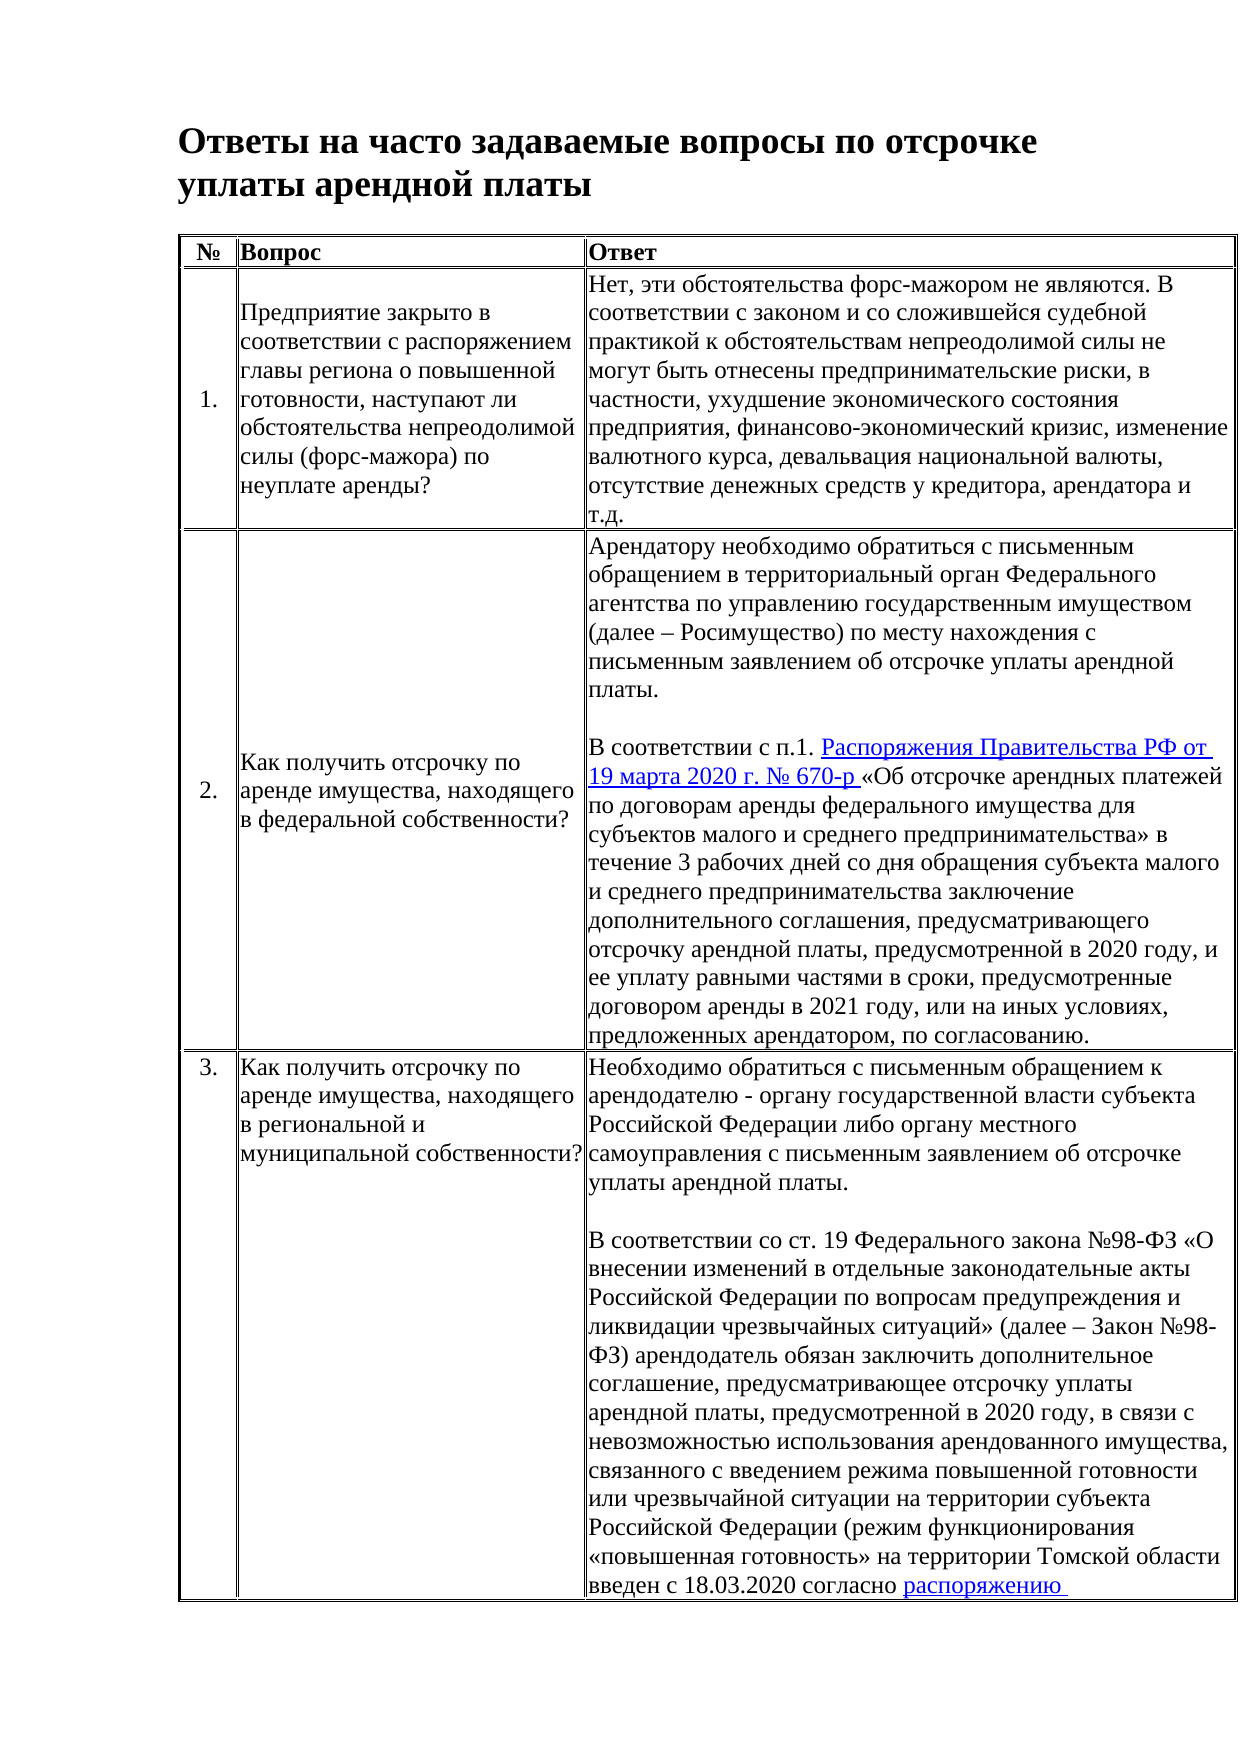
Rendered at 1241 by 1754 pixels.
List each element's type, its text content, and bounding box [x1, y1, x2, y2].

table_cell Как получить отсрочку по аренде имущества, находящего в федеральной собственности? [239, 531, 584, 1049]
table_header Вопрос [238, 237, 586, 266]
table_cell Нет, эти обстоятельства форс-мажором не являются. В соответствии с законом и со сложившейся судебной практикой к обстоятельствам непреодолимой силы не могут быть отнесены предпринимательские риски, в частности, ухудшение экономического состояния предприятия, финансово-экономический кризис, изменение валютного курса, девальвация национальной валюты, отсутствие денежных средств у кредитора, арендатора и т.д. [586, 266, 1236, 527]
text Ответы на часто задаваемые вопросы по отсрочке уплаты арендной платы [177, 118, 1152, 204]
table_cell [586, 1049, 1236, 1598]
table_cell 1. [180, 266, 238, 527]
table_cell 3. [180, 1049, 238, 1598]
table_cell Арендатору необходимо обратиться с письменным обращением в территориальный орган Федерального агентства по управлению государственным имуществом (далее – Росимущество) по месту нахождения с письменным заявлением об отсрочке уплаты арендной платы. В соответствии с п.1. Распоряжения Правительства РФ от 19 марта 2020 г. № 670-р «Об отсрочке арендных платежей по договорам аренды федерального имущества для субъектов малого и среднего предпринимательства» в течение 3 рабочих дней со дня обращения субъекта малого и среднего предпринимательства заключение дополнительного соглашения, предусматривающего отсрочку арендной платы, предусмотренной в 2020 году, и ее уплату равными частями в сроки, предусмотренные договором аренды в 2021 году, или на иных условиях, предложенных арендатором, по согласованию. [587, 528, 1235, 1049]
table_cell Предприятие закрыто в соответствии с распоряжением главы региона о повышенной готовности, наступают ли обстоятельства непреодолимой силы (форс-мажора) по неуплате аренды? [239, 269, 584, 527]
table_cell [238, 1052, 586, 1598]
table_cell 2. [181, 528, 236, 1049]
table_header Ответ [586, 237, 1234, 266]
table_header № [181, 237, 238, 266]
